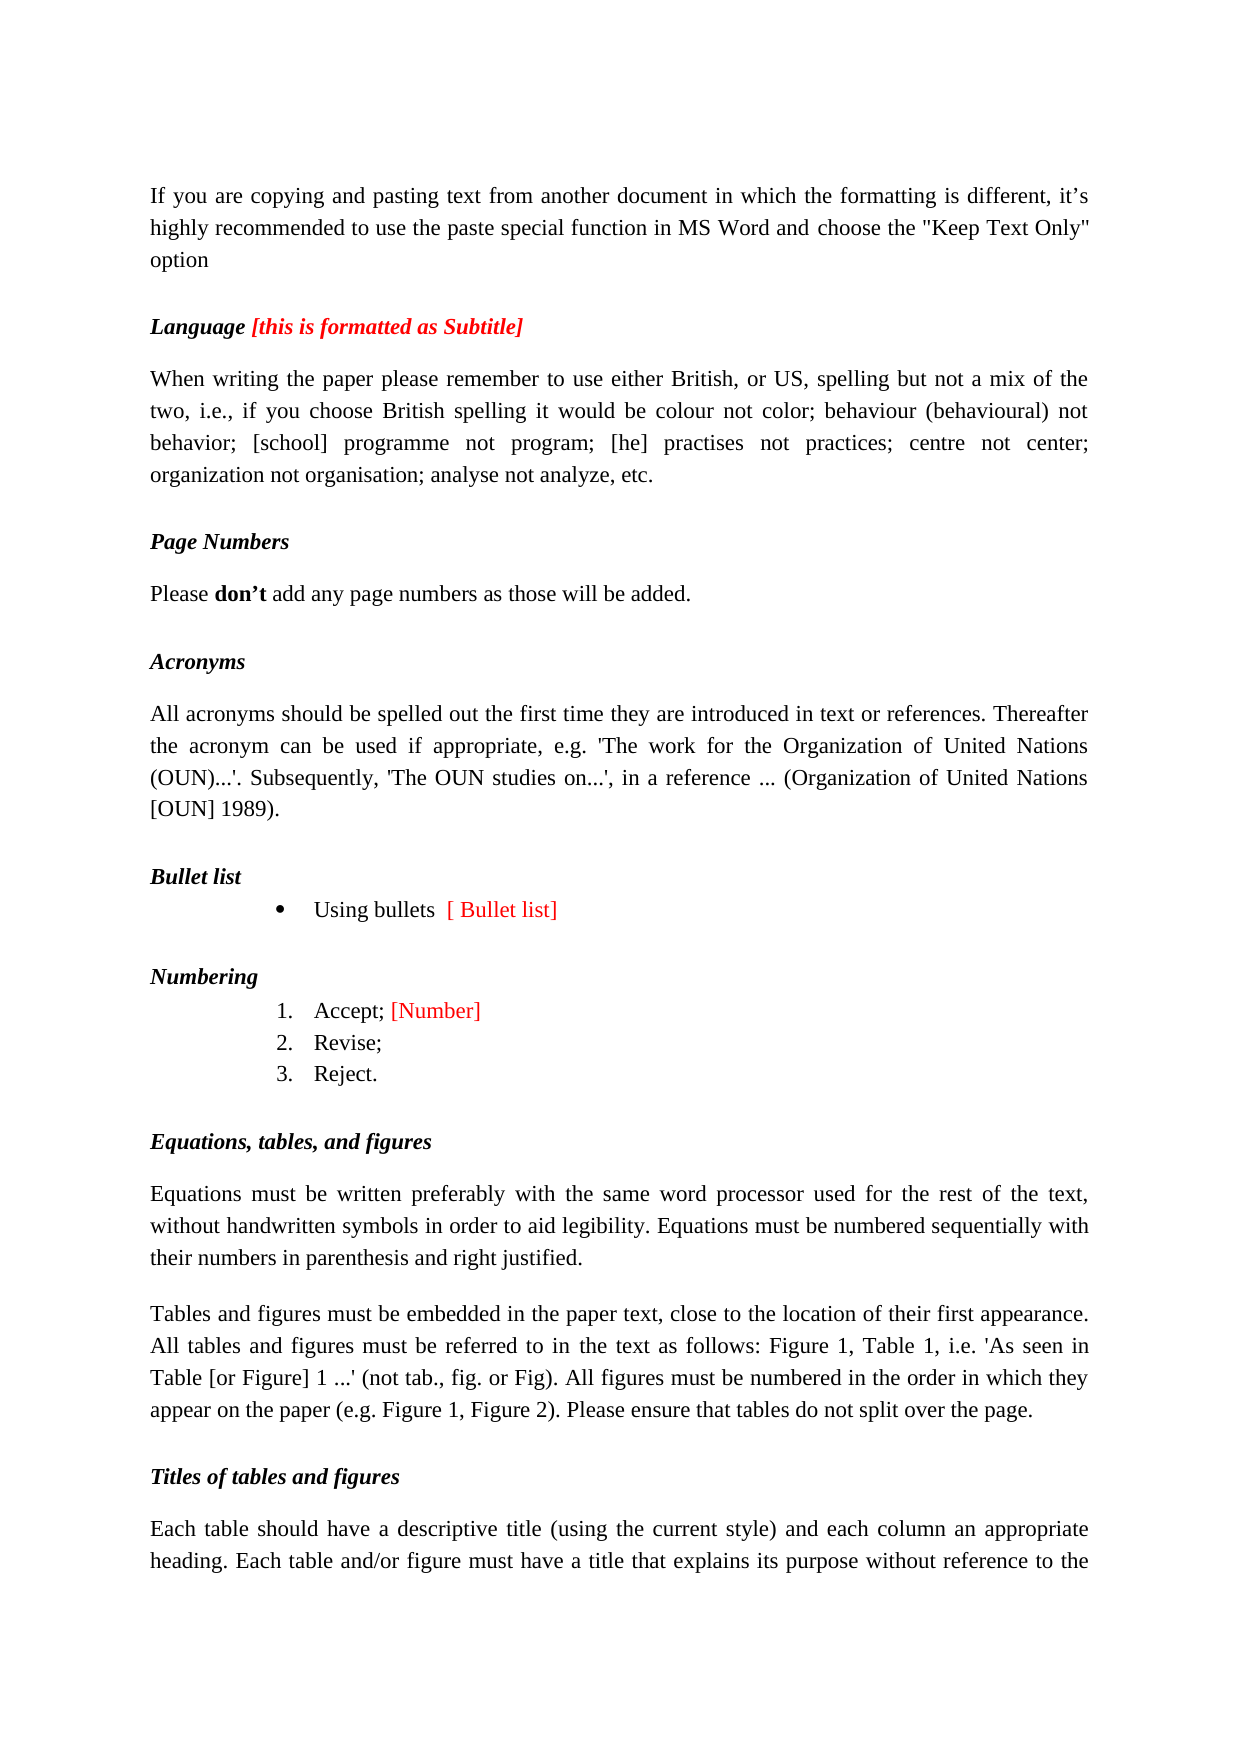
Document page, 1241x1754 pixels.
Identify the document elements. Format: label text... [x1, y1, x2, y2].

list Using bullets [ Bullet list] [276, 896, 1045, 922]
subtitle Bullet list [150, 861, 1090, 890]
subtitle Language [this is formatted as Subtitle] [150, 311, 1090, 341]
text Accept; [Number] [276, 997, 1045, 1023]
text If you are copying and pasting text from another document in which the formatting is different, it’s highly recommended to use the paste special function in MS Word and choose the "Keep Text Only" option [150, 182, 1090, 272]
subtitle Acronyms [150, 646, 1090, 675]
subtitle Equations, tables, and figures [150, 1126, 1090, 1155]
text All acronyms should be spelled out the first time they are introduced in text or references. Thereafter the acronym can be used if appropriate, e.g. 'The work for the Organization of United Nations (OUN)...'. Subsequently, 'The OUN studies on...', in a reference ... (Organization of United Nations [OUN] 1989). [150, 700, 1090, 822]
subtitle Titles of tables and figures [150, 1461, 1090, 1491]
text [150, 1516, 1090, 1574]
text Reject. [276, 1061, 1045, 1087]
subtitle Numbering [150, 961, 1090, 991]
text When writing the paper please remember to use either British, or US, spelling but not a mix of the two, i.e., if you choose British spelling it would be colour not color; behaviour (behavioural) not behavior; [school] programme not program; [he] practises not practices; centre not center; organization not organisation; analyse not analyze, etc. [150, 366, 1090, 487]
text Please don’t add any page numbers as those will be added. [150, 581, 1090, 607]
text Tables and figures must be embedded in the paper text, close to the location of their first appearance. All tables and figures must be referred to in the text as follows: Figure 1, Table 1, i.e. 'As seen in Table [or Figure] 1 ...' (not tab., fig. or Fig). All figures must be numbered in the order in which they appear on the paper (e.g. Figure 1, Figure 2). Please ensure that tables do not split over the page. [150, 1301, 1090, 1422]
subtitle Page Numbers [150, 526, 1090, 556]
text Equations must be written preferably with the same word processor used for the rest of the text, without handwritten symbols in order to aid legibility. Equations must be numbered sequentially with their numbers in parenthesis and right justified. [150, 1180, 1090, 1270]
text Revise; [276, 1029, 1045, 1055]
